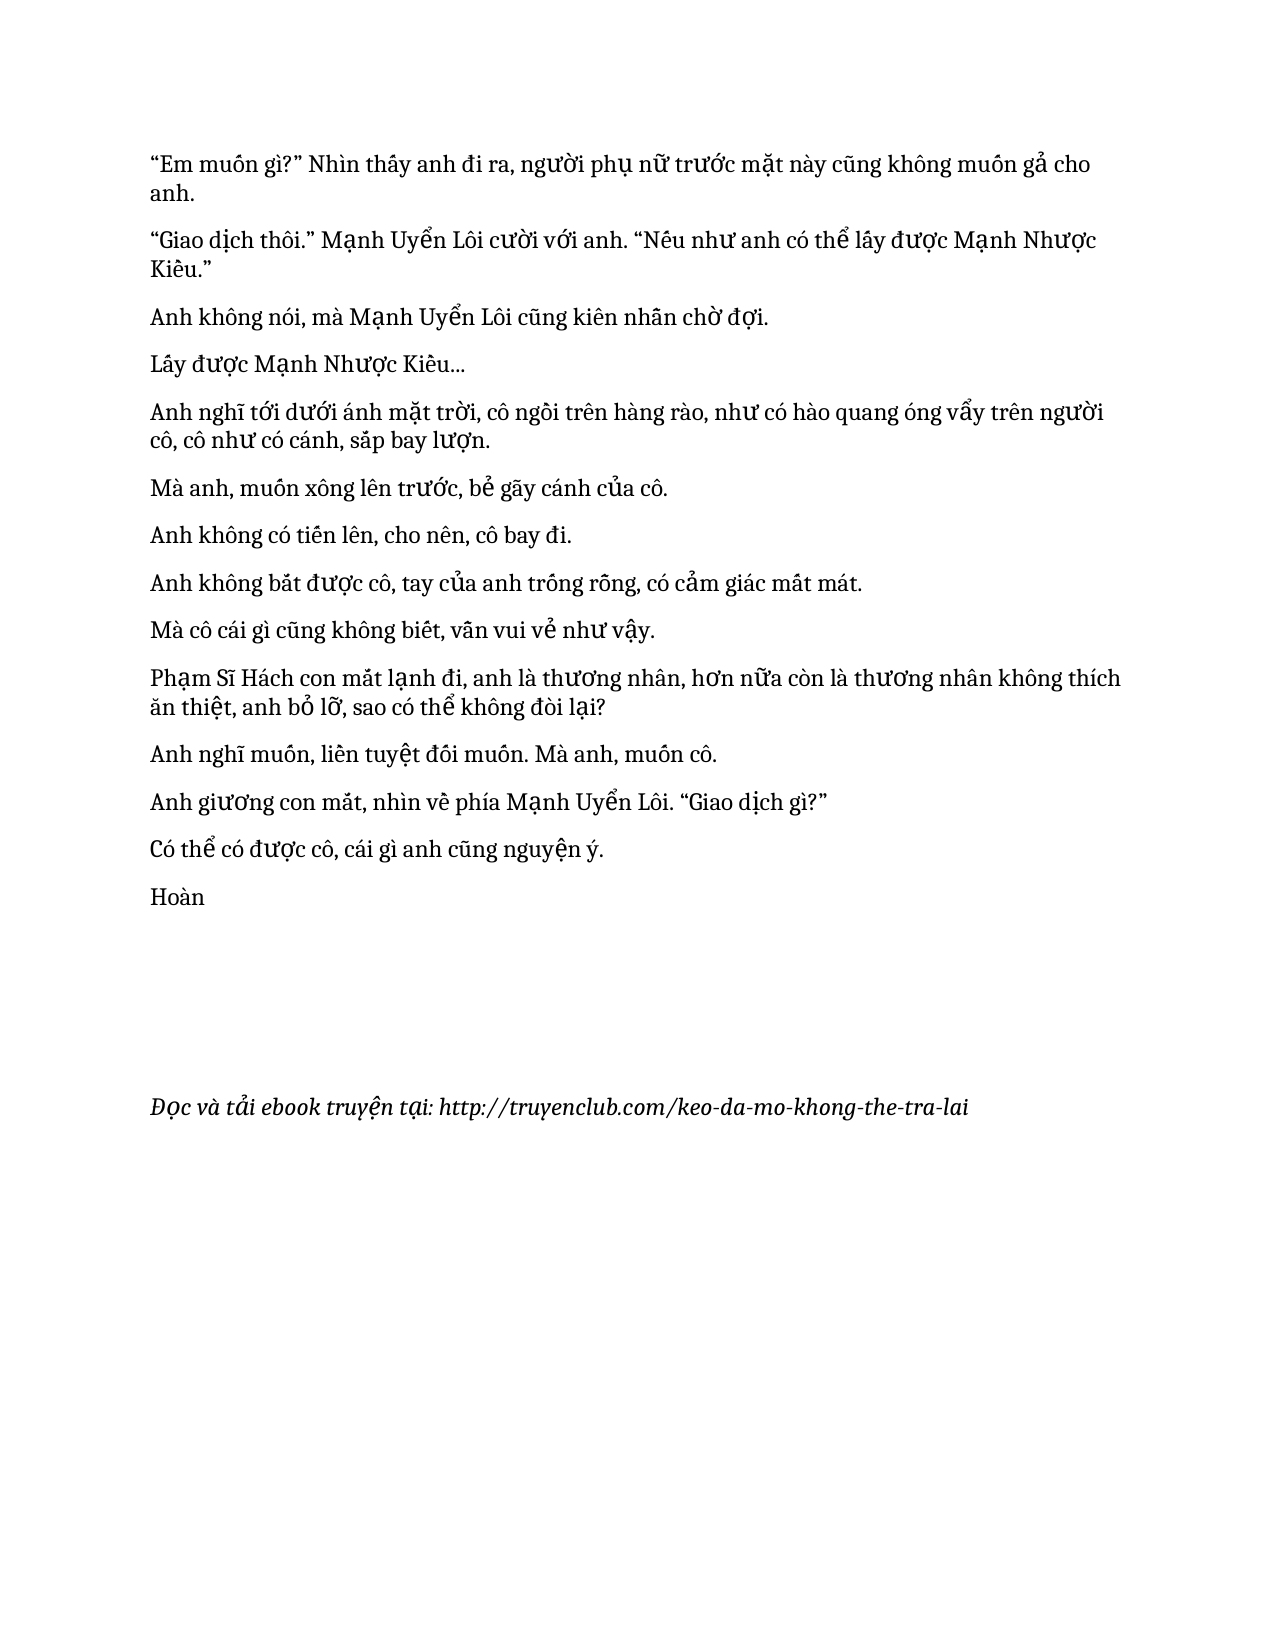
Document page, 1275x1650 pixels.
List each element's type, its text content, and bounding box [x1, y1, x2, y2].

text Đọc và tải ebook truyện tại: http://truyenclub.com/keo-da-mo-khong-the-tra-lai [150, 1092, 1125, 1121]
text Anh không nói, mà Mạnh Uyển Lôi cũng kiên nhẫn chờ đợi. [150, 302, 1125, 331]
text Anh giương con mắt, nhìn về phía Mạnh Uyển Lôi. “Giao dịch gì?” [150, 787, 1125, 816]
text Có thể có được cô, cái gì anh cũng nguyện ý. [150, 835, 1125, 864]
text Lấy được Mạnh Nhược Kiều... [150, 350, 1125, 379]
text Anh không có tiến lên, cho nên, cô bay đi. [150, 521, 1125, 550]
text Hoàn [150, 882, 1125, 969]
text “Em muốn gì?” Nhìn thấy anh đi ra, người phụ nữ trước mặt này cũng không muốn gả cho anh. [150, 150, 1125, 207]
text Mà cô cái gì cũng không biết, vẫn vui vẻ như vậy. [150, 616, 1125, 645]
text Phạm Sĩ Hách con mắt lạnh đi, anh là thương nhân, hơn nữa còn là thương nhân không thích ăn thiệt, anh bỏ lỡ, sao có thể không đòi lại? [150, 664, 1125, 721]
text Mà anh, muốn xông lên trước, bẻ gãy cánh của cô. [150, 474, 1125, 502]
text Anh nghĩ muốn, liền tuyệt đối muốn. Mà anh, muốn cô. [150, 740, 1125, 769]
text Anh nghĩ tới dưới ánh mặt trời, cô ngồi trên hàng rào, như có hào quang óng vẩy trên người cô, cô như có cánh, sắp bay lượn. [150, 397, 1125, 455]
text “Giao dịch thôi.” Mạnh Uyển Lôi cười với anh. “Nếu như anh có thể lấy được Mạnh Nhược Kiều.” [150, 226, 1125, 284]
text Anh không bắt được cô, tay của anh trống rỗng, có cảm giác mất mát. [150, 569, 1125, 597]
